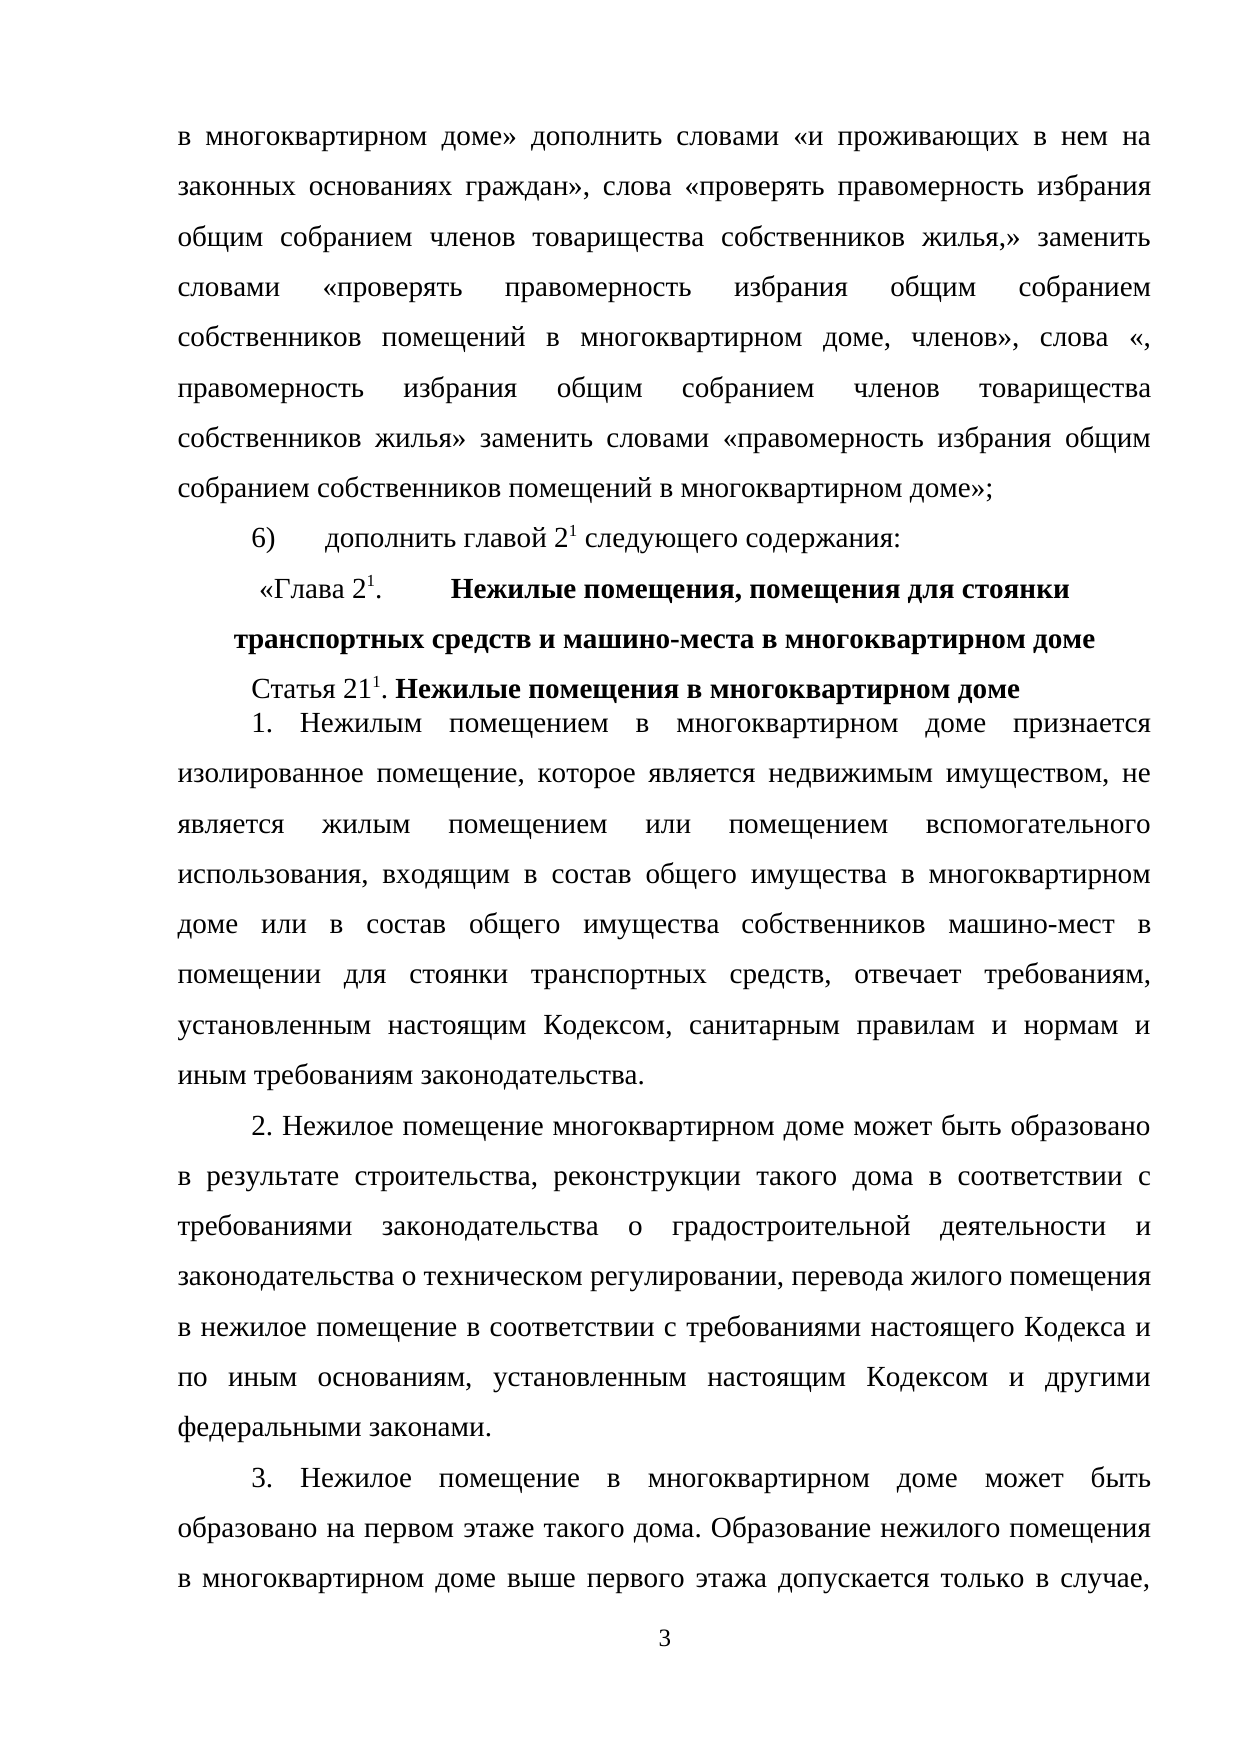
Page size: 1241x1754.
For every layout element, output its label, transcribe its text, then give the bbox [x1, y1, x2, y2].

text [177, 118, 1152, 504]
text 2. Нежилое помещение многоквартирном доме может быть образовано в результате строительства, реконструкции такого дома в соответствии с требованиями законодательства о градостроительной деятельности и законодательства о техническом регулировании, перевода жилого помещения в нежилое помещение в соответствии с требованиями настоящего Кодекса и по иным основаниям, установленным настоящим Кодексом и другими федеральными законами. [177, 1108, 1152, 1443]
text «Глава 21. Нежилые помещения, помещения для стоянки транспортных средств и машино-места в многоквартирном доме [207, 571, 1122, 655]
text Статья 211. Нежилые помещения в многоквартирном доме [251, 672, 1152, 705]
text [177, 1460, 1152, 1594]
list дополнить главой 21 следующего содержания: [177, 521, 1152, 554]
text 1. Нежилым помещением в многоквартирном доме признается изолированное помещение, которое является недвижимым имуществом, не является жилым помещением или помещением вспомогательного использования, входящим в состав общего имущества в многоквартирном доме или в состав общего имущества собственников машино-мест в помещении для стоянки транспортных средств, отвечает требованиям, установленным настоящим Кодексом, санитарным правилам и нормам и иным требованиям законодательства. [177, 705, 1152, 1091]
